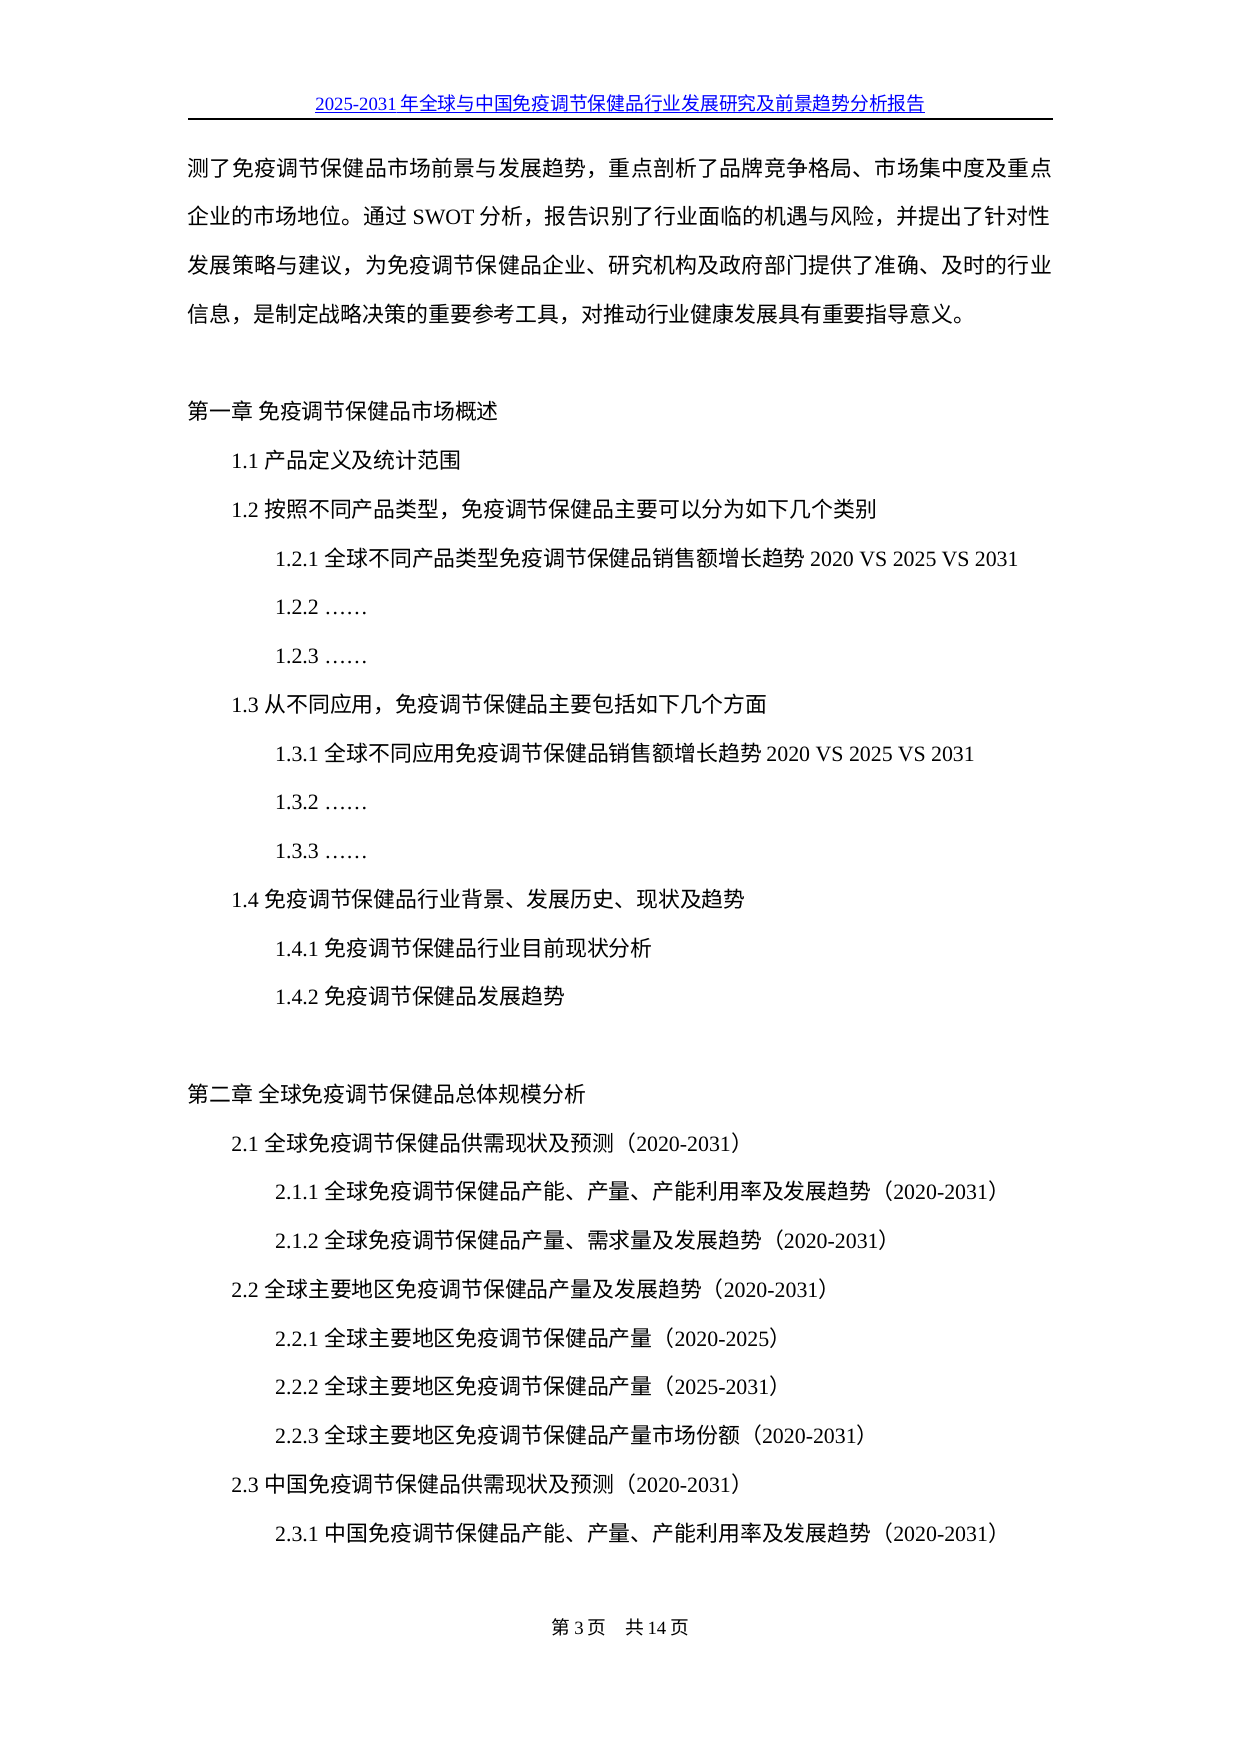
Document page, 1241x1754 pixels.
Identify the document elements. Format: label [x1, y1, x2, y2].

text [187, 150, 1053, 1548]
